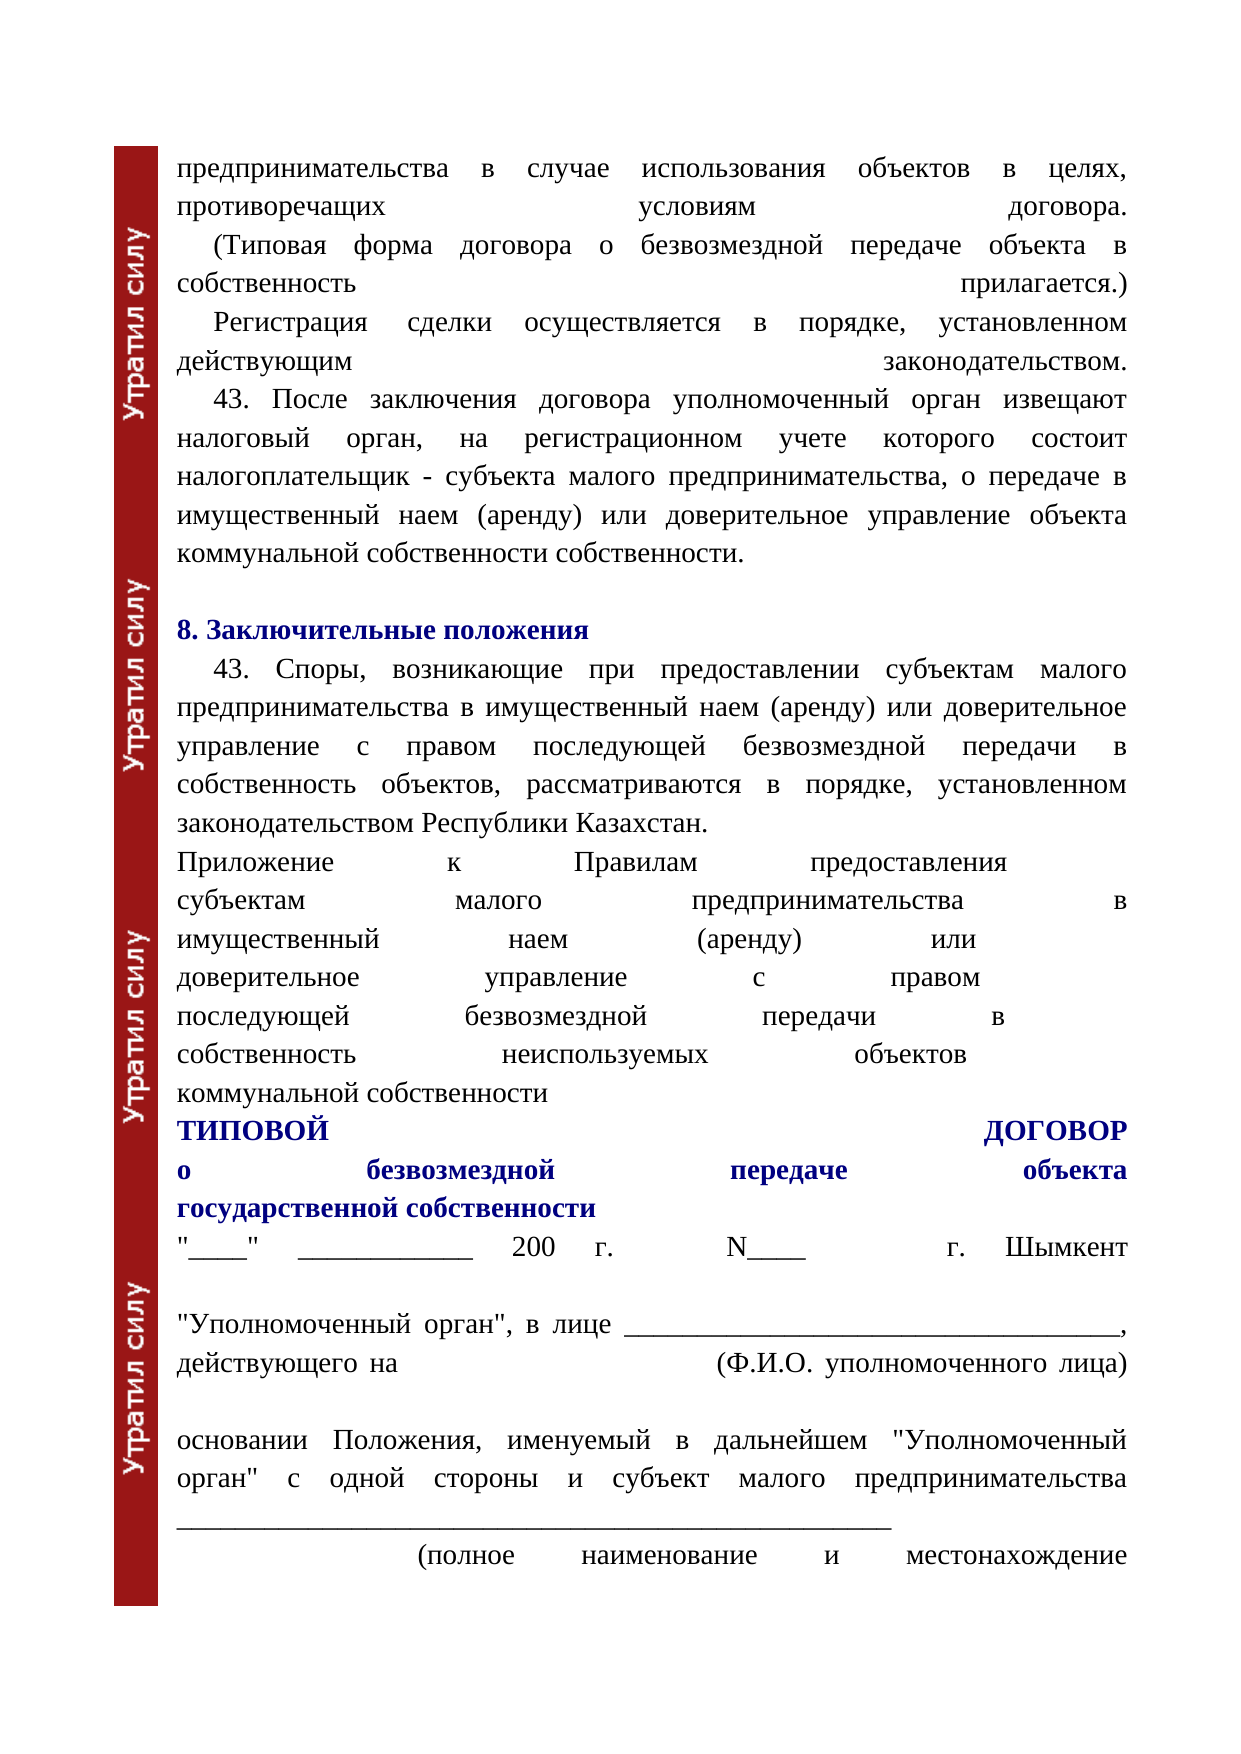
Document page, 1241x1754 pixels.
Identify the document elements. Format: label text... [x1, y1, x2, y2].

text 43. Споры, возникающие при предоставлении субъектам малого предпринимательства в имущественный наем (аренду) или доверительное управление с правом последующей безвозмездной передачи в собственность объектов, рассматриваются в порядке, установленном законодательством Республики Казахстан. [112, 651, 1128, 839]
picture [114, 646, 158, 651]
picture [114, 1571, 158, 1606]
text ТИПОВОЙ ДОГОВОР о безвозмездной передаче объекта государственной собственности [112, 1113, 1128, 1224]
text 8. Заключительные положения [112, 574, 1128, 646]
text Приложение к Правилам предоставления субъектам малого предпринимательства в имущественный наем (аренду) или доверительное управление с правом последующей безвозмездной передачи в собственность неиспользуемых объектов коммунальной собственности [112, 844, 1128, 1108]
picture [114, 839, 158, 844]
picture [114, 1224, 158, 1229]
picture [114, 146, 158, 150]
picture [114, 1108, 158, 1113]
picture [114, 569, 158, 574]
